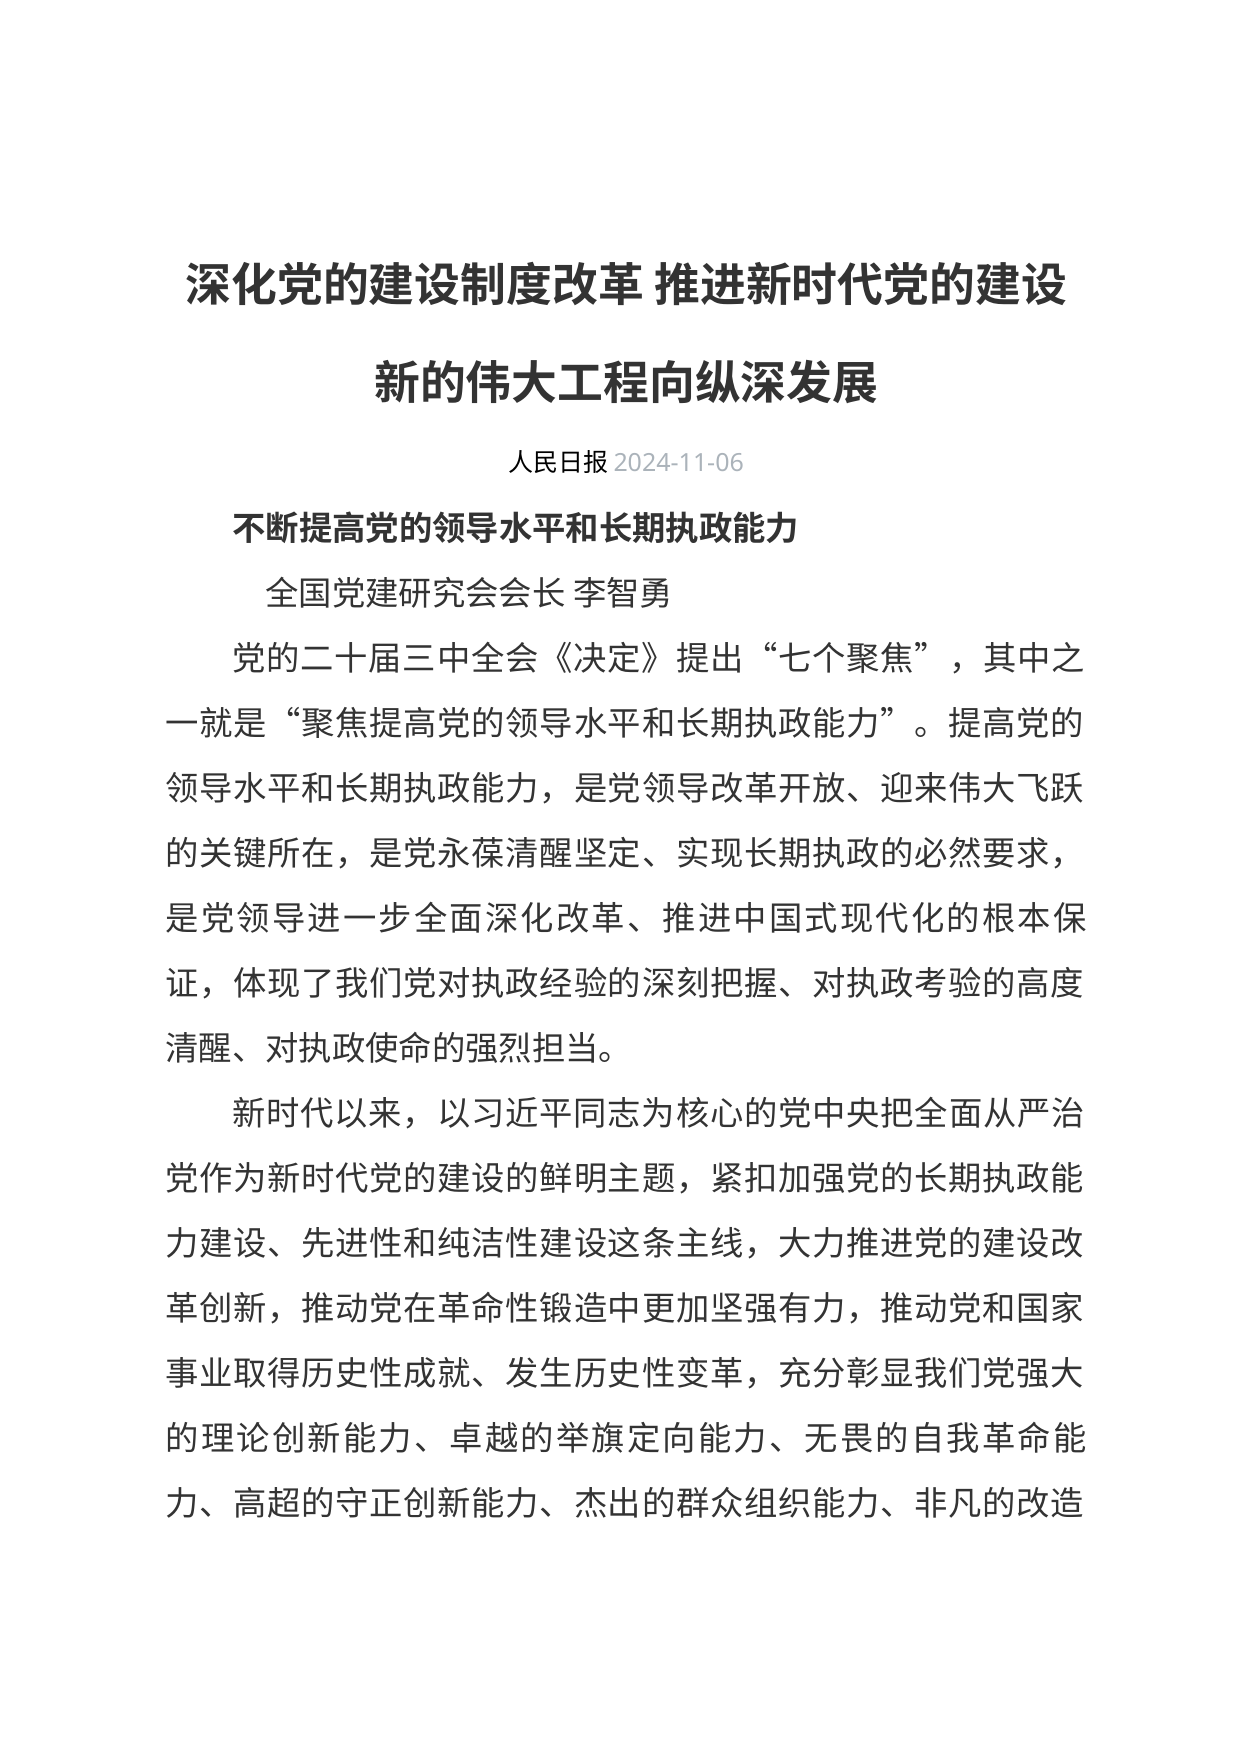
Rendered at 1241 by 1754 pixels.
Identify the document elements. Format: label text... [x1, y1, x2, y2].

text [165, 1078, 1087, 1533]
subtitle 深化党的建设制度改革 推进新时代党的建设新的伟大工程向纵深发展 [165, 233, 1087, 428]
text 人民日报2024-11-06 [165, 428, 1087, 493]
text 不断提高党的领导水平和长期执政能力 [165, 493, 1087, 558]
text 全国党建研究会会长 李智勇 [165, 558, 1087, 623]
text 党的二十届三中全会《决定》提出“七个聚焦”，其中之一就是“聚焦提高党的领导水平和长期执政能力”。提高党的领导水平和长期执政能力，是党领导改革开放、迎来伟大飞跃的关键所在，是党永葆清醒坚定、实现长期执政的必然要求，是党领导进一步全面深化改革、推进中国式现代化的根本保证，体现了我们党对执政经验的深刻把握、对执政考验的高度清醒、对执政使命的强烈担当。 [165, 623, 1087, 1078]
